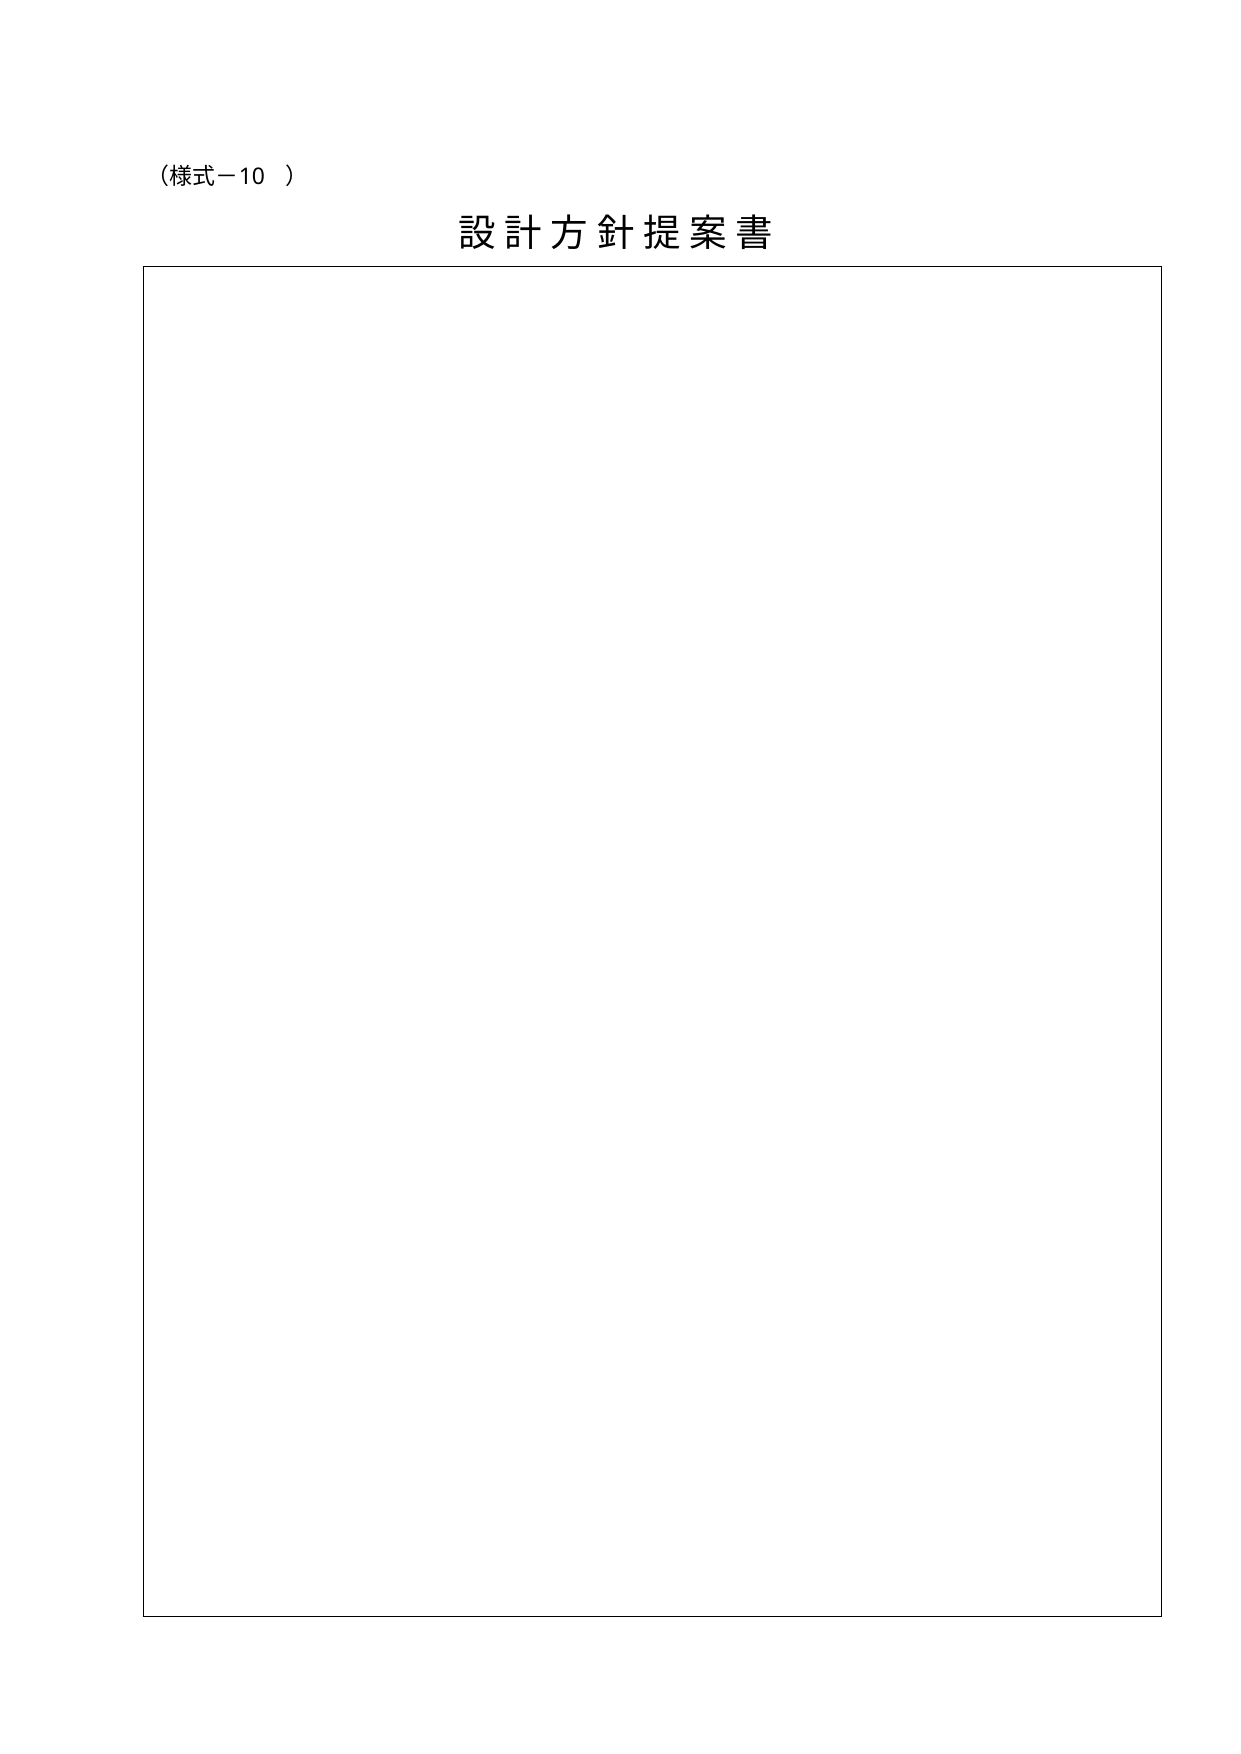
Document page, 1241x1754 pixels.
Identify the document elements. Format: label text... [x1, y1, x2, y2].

text （様式－10） [146, 120, 1094, 193]
text 設計方針提案書 [146, 193, 1094, 266]
table_header [144, 267, 1161, 1616]
